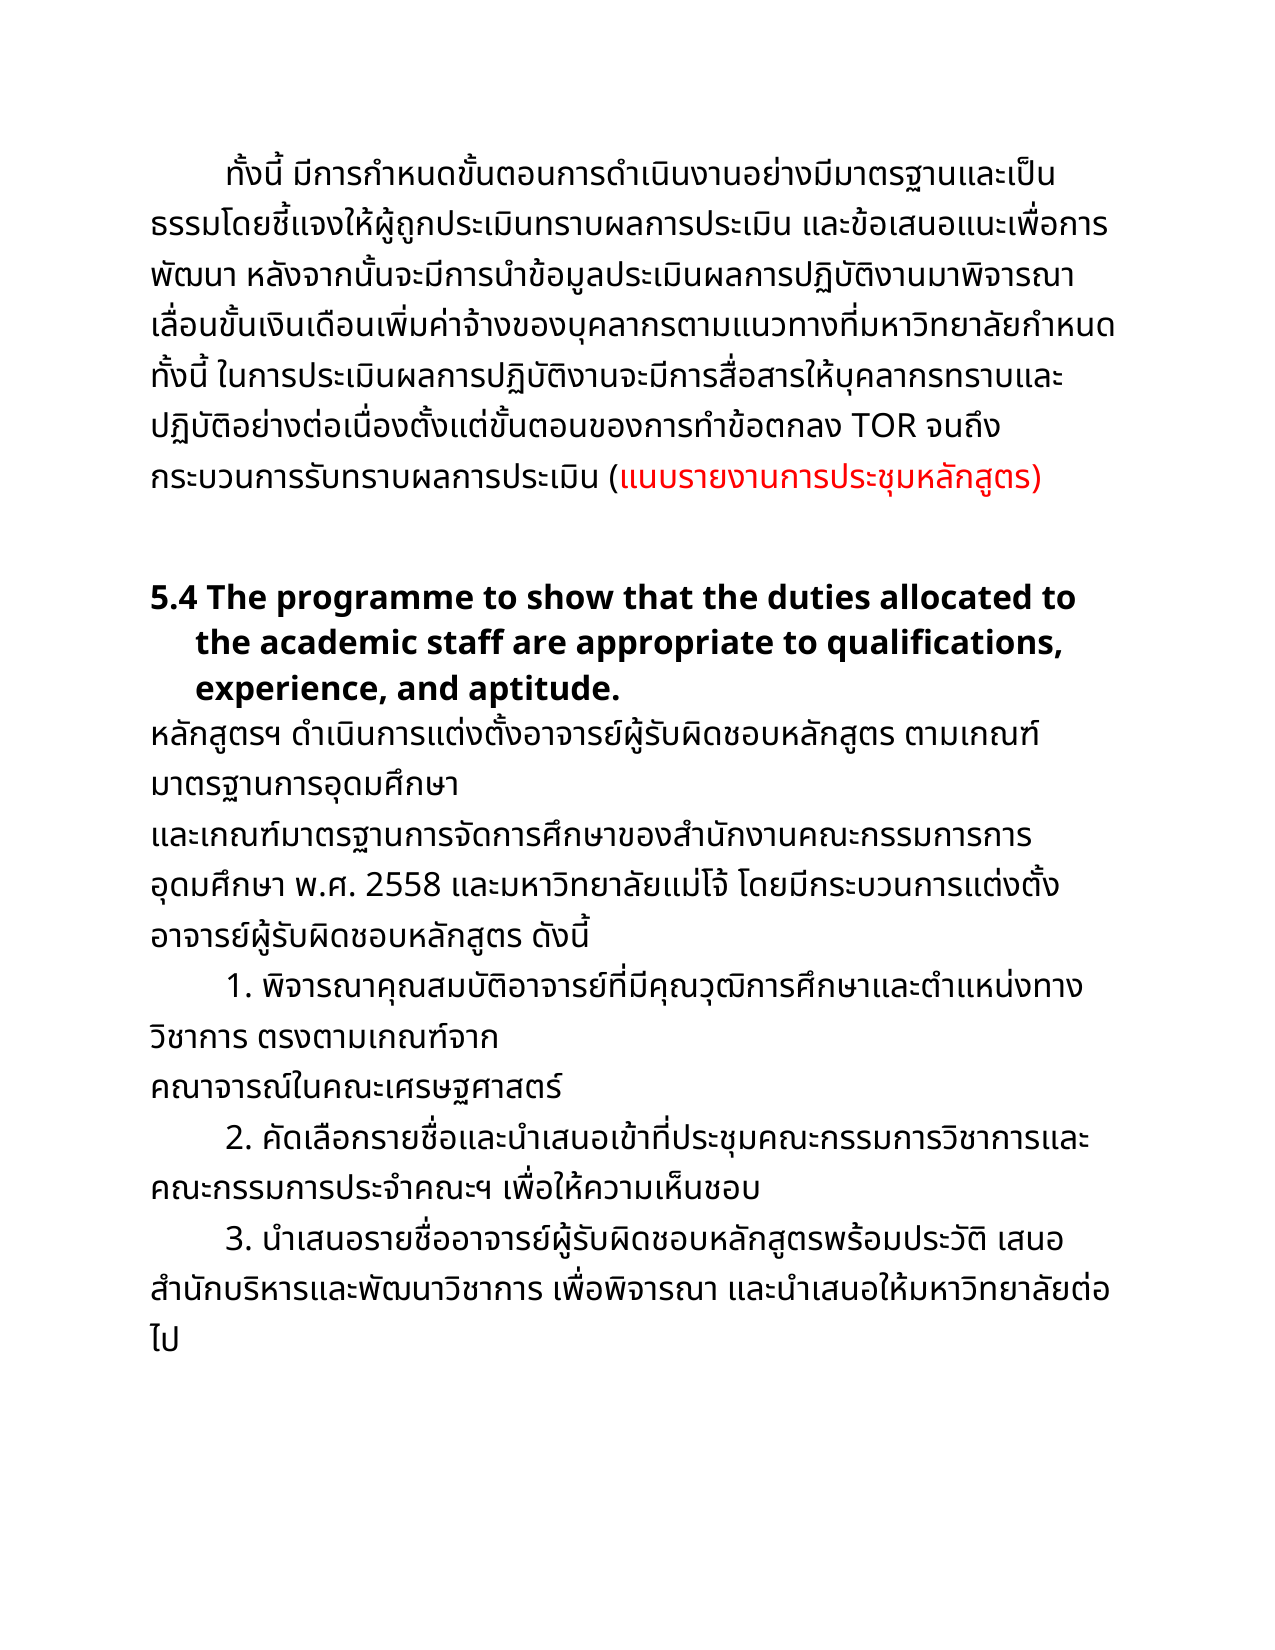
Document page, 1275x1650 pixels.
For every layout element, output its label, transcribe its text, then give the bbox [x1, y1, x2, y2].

text หลักสูตรฯ ดำเนินการแต่งตั้งอาจารย์ผู้รับผิดชอบหลักสูตร ตามเกณฑ์มาตรฐานการอุดมศึกษา และเกณฑ์มาตรฐานการจัดการศึกษาของสำนักงานคณะกรรมการการอุดมศึกษา พ.ศ. 2558 และมหาวิทยาลัยแม่โจ้ โดยมีกระบวนการแต่งตั้งอาจารย์ผู้รับผิดชอบหลักสูตร ดังนี้ [150, 710, 1125, 962]
text 1. พิจารณาคุณสมบัติอาจารย์ที่มีคุณวุฒิการศึกษาและตำแหน่งทางวิชาการ ตรงตามเกณฑ์จาก คณาจารณ์ในคณะเศรษฐศาสตร์ [150, 962, 1125, 1114]
text 3. นำเสนอรายชื่ออาจารย์ผู้รับผิดชอบหลักสูตรพร้อมประวัติ เสนอสำนักบริหารและพัฒนาวิชาการ เพื่อพิจารณา และนำเสนอให้มหาวิทยาลัยต่อไป [150, 1215, 1125, 1366]
text 2. คัดเลือกรายชื่อและนำเสนอเข้าที่ประชุมคณะกรรมการวิชาการและคณะกรรมการประจำคณะฯ เพื่อให้ความเห็นชอบ [150, 1114, 1125, 1215]
text 5.4 The programme to show that the duties allocated to the academic staff are appropriate to qualifications, experience, and aptitude. [150, 574, 1125, 710]
list ทั้งนี้ มีการกำหนดขั้นตอนการดำเนินงานอย่างมีมาตรฐานและเป็นธรรมโดยชี้แจงให้ผู้ถูกประเมินทราบผลการประเมิน และข้อเสนอแนะเพื่อการพัฒนา หลังจากนั้นจะมีการนำข้อมูลประเมินผลการปฏิบัติงานมาพิจารณาเลื่อนขั้นเงินเดือนเพิ่มค่าจ้างของบุคลากรตามแนวทางที่มหาวิทยาลัยกำหนด ทั้งนี้ ในการประเมินผลการปฏิบัติงานจะมีการสื่อสารให้บุคลากรทราบและปฏิบัติอย่างต่อเนื่องตั้งแต่ขั้นตอนของการทำข้อตกลง TOR จนถึงกระบวนการรับทราบผลการประเมิน (แนบรายงานการประชุมหลักสูตร) [150, 150, 1125, 503]
